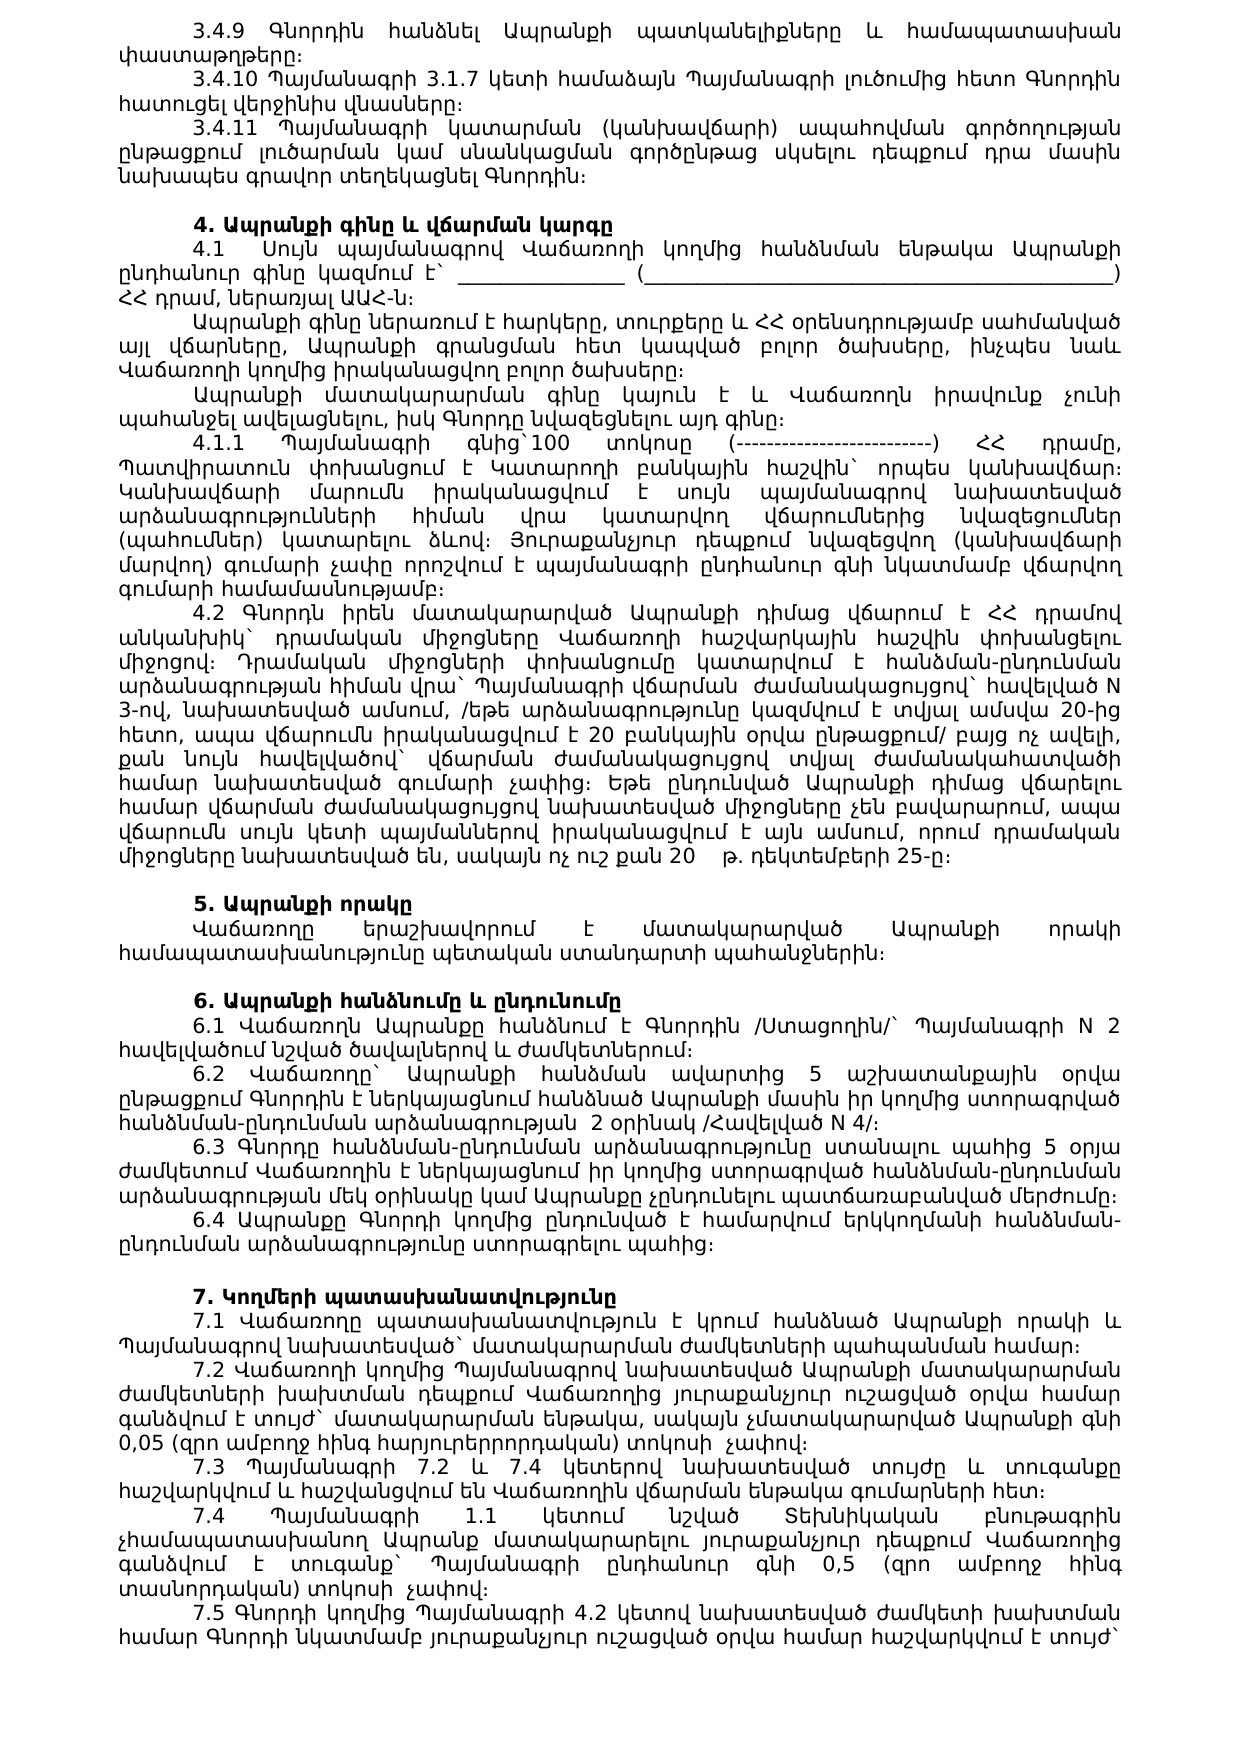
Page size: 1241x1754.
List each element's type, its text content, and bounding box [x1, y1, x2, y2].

text 7.3 Պայմանագրի 7.2 և 7.4 կետերով նախատեսված տույժը և տուգանքը հաշվարկվում և հաշվանցվում են Վաճառողին վճարման ենթակա գումարների հետ։ [118, 1455, 1122, 1504]
text 6.3 Գնորդը հանձնման-ընդունման արձանագրությունը ստանալու պահից 5 օրյա ժամկետում Վաճառողին է ներկայացնում իր կողմից ստորագրված հանձնման-ընդունման արձանագրության մեկ օրինակը կամ Ապրանքը չընդունելու պատճառաբանված մերժումը։ [118, 1135, 1122, 1208]
text 3.4.9 Գնորդին հանձնել Ապրանքի պատկանելիքները և համապատասխան փաստաթղթերը։ [118, 19, 1122, 67]
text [118, 1601, 1122, 1649]
text 4.2 Գնորդն իրեն մատակարարված Ապրանքի դիմաց վճարում է ՀՀ դրամով անկանխիկ` դրամական միջոցները Վաճառողի հաշվարկային հաշվին փոխանցելու միջոցով։ Դրամական միջոցների փոխանցումը կատարվում է հանձման-ընդունման արձանագրության հիման վրա` Պայմանագրի վճարման ժամանակացույցով` հավելված N 3-ով, նախատեսված ամսում, /եթե արձանագրությունը կազմվում է տվյալ ամսվա 20-ից հետո, ապա վճարումն իրականացվում է 20 բանկային օրվա ընթացքում/ բայց ոչ ավելի, քան նույն հավելվածով` վճարման ժամանակացույցով տվյալ ժամանակահատվածի համար նախատեսված գումարի չափից։ Եթե ընդունված Ապրանքի դիմաց վճարելու համար վճարման ժամանակացույցով նախատեսված միջոցները չեն բավարարում, ապա վճարումն սույն կետի պայմաններով իրականացվում է այն ամսում, որում դրամական միջոցները նախատեսված են, սակայն ոչ ուշ քան 20 թ. դեկտեմբերի 25-ը։ [118, 601, 1122, 868]
text 4.1 Սույն պայմանագրով Վաճառողի կողմից հանձնման ենթակա Ապրանքի ընդհանուր գինը կազմում է` ________________ (_____________________________________________) ՀՀ դրամ, ներառյալ ԱԱՀ-ն։ [118, 237, 1122, 310]
text 4. Ապրանքի գինը և վճարման կարգը [118, 213, 1122, 237]
text 6.4 Ապրանքը Գնորդի կողմից ընդունված է համարվում երկկողմանի հանձնման-ընդունման արձանագրությունը ստորագրելու պահից։ [118, 1208, 1122, 1257]
text 6.1 Վաճառողն Ապրանքը հանձնում է Գնորդին /Ստացողին/` Պայմանագրի N 2 հավելվածում նշված ծավալներով և ժամկետներում։ [118, 1014, 1122, 1062]
text 5. Ապրանքի որակը [118, 892, 1122, 917]
text 6. Ապրանքի հանձնումը և ընդունումը [118, 989, 1122, 1014]
text 7.4 Պայմանագրի 1.1 կետում նշված Տեխնիկական բնութագրին չհամապատասխանող Ապրանք մատակարարելու յուրաքանչյուր դեպքում Վաճառողից գանձվում է տուգանք` Պայմանագրի ընդհանուր գնի 0,5 (զրո ամբողջ հինգ տասնորդական) տոկոսի չափով։ [118, 1504, 1122, 1601]
text 7.2 Վաճառողի կողմից Պայմանագրով նախատեսված Ապրանքի մատակարարման ժամկետների խախտման դեպքում Վաճառողից յուրաքանչյուր ուշացված օրվա համար գանձվում է տույժ` մատակարարման ենթակա, սակայն չմատակարարված Ապրանքի գնի 0,05 (զրո ամբողջ հինգ հարյուրերրորդական) տոկոսի չափով։ [118, 1358, 1122, 1455]
text 6.2 Վաճառողը` Ապրանքի հանձման ավարտից 5 աշխատանքային օրվա ընթացքում Գնորդին է ներկայացնում հանձնած Ապրանքի մասին իր կողմից ստորագրված հանձնման-ընդունման արձանագրության 2 օրինակ /Հավելված N 4/։ [118, 1062, 1122, 1135]
text 4.1.1 Պայմանագրի գնից`100 տոկոսը (--------------------------) ՀՀ դրամը, Պատվիրատուն փոխանցում է Կատարողի բանկային հաշվին` որպես կանխավճար։ Կանխավճարի մարումն իրականացվում է սույն պայմանագրով նախատեսված արձանագրությունների հիման վրա կատարվող վճարումներից նվազեցումներ (պահումներ) կատարելու ձևով։ Յուրաքանչյուր դեպքում նվազեցվող (կանխավճարի մարվող) գումարի չափը որոշվում է պայմանագրի ընդհանուր գնի նկատմամբ վճարվող գումարի համամասնությամբ։ [118, 431, 1122, 601]
text Վաճառողը երաշխավորում է մատակարարված Ապրանքի որակի համապատասխանությունը պետական ստանդարտի պահանջներին։ [118, 917, 1122, 965]
text 7. Կողմերի պատասխանատվությունը [118, 1285, 1122, 1309]
text 7.1 Վաճառողը պատասխանատվություն է կրում հանձնած Ապրանքի որակի և Պայմանագրով նախատեսված` մատակարարման ժամկետների պահպանման համար։ [118, 1309, 1122, 1358]
text 3.4.10 Պայմանագրի 3.1.7 կետի համաձայն Պայմանագրի լուծումից հետո Գնորդին հատուցել վերջինիս վնասները։ [118, 67, 1122, 116]
text Ապրանքի մատակարարման գինը կայուն է և Վաճառողն իրավունք չունի պահանջել ավելացնելու, իսկ Գնորդը նվազեցնելու այդ գինը։ [118, 383, 1122, 431]
text 3.4.11 Պայմանագրի կատարման (կանխավճարի) ապահովման գործողության ընթացքում լուծարման կամ սնանկացման գործընթաց սկսելու դեպքում դրա մասին նախապես գրավոր տեղեկացնել Գնորդին։ [118, 116, 1122, 189]
text Ապրանքի գինը ներառում է հարկերը, տուրքերը և ՀՀ օրենսդրությամբ սահմանված այլ վճարները, Ապրանքի գրանցման հետ կապված բոլոր ծախսերը, ինչպես նաև Վաճառողի կողմից իրականացվող բոլոր ծախսերը։ [118, 310, 1122, 383]
